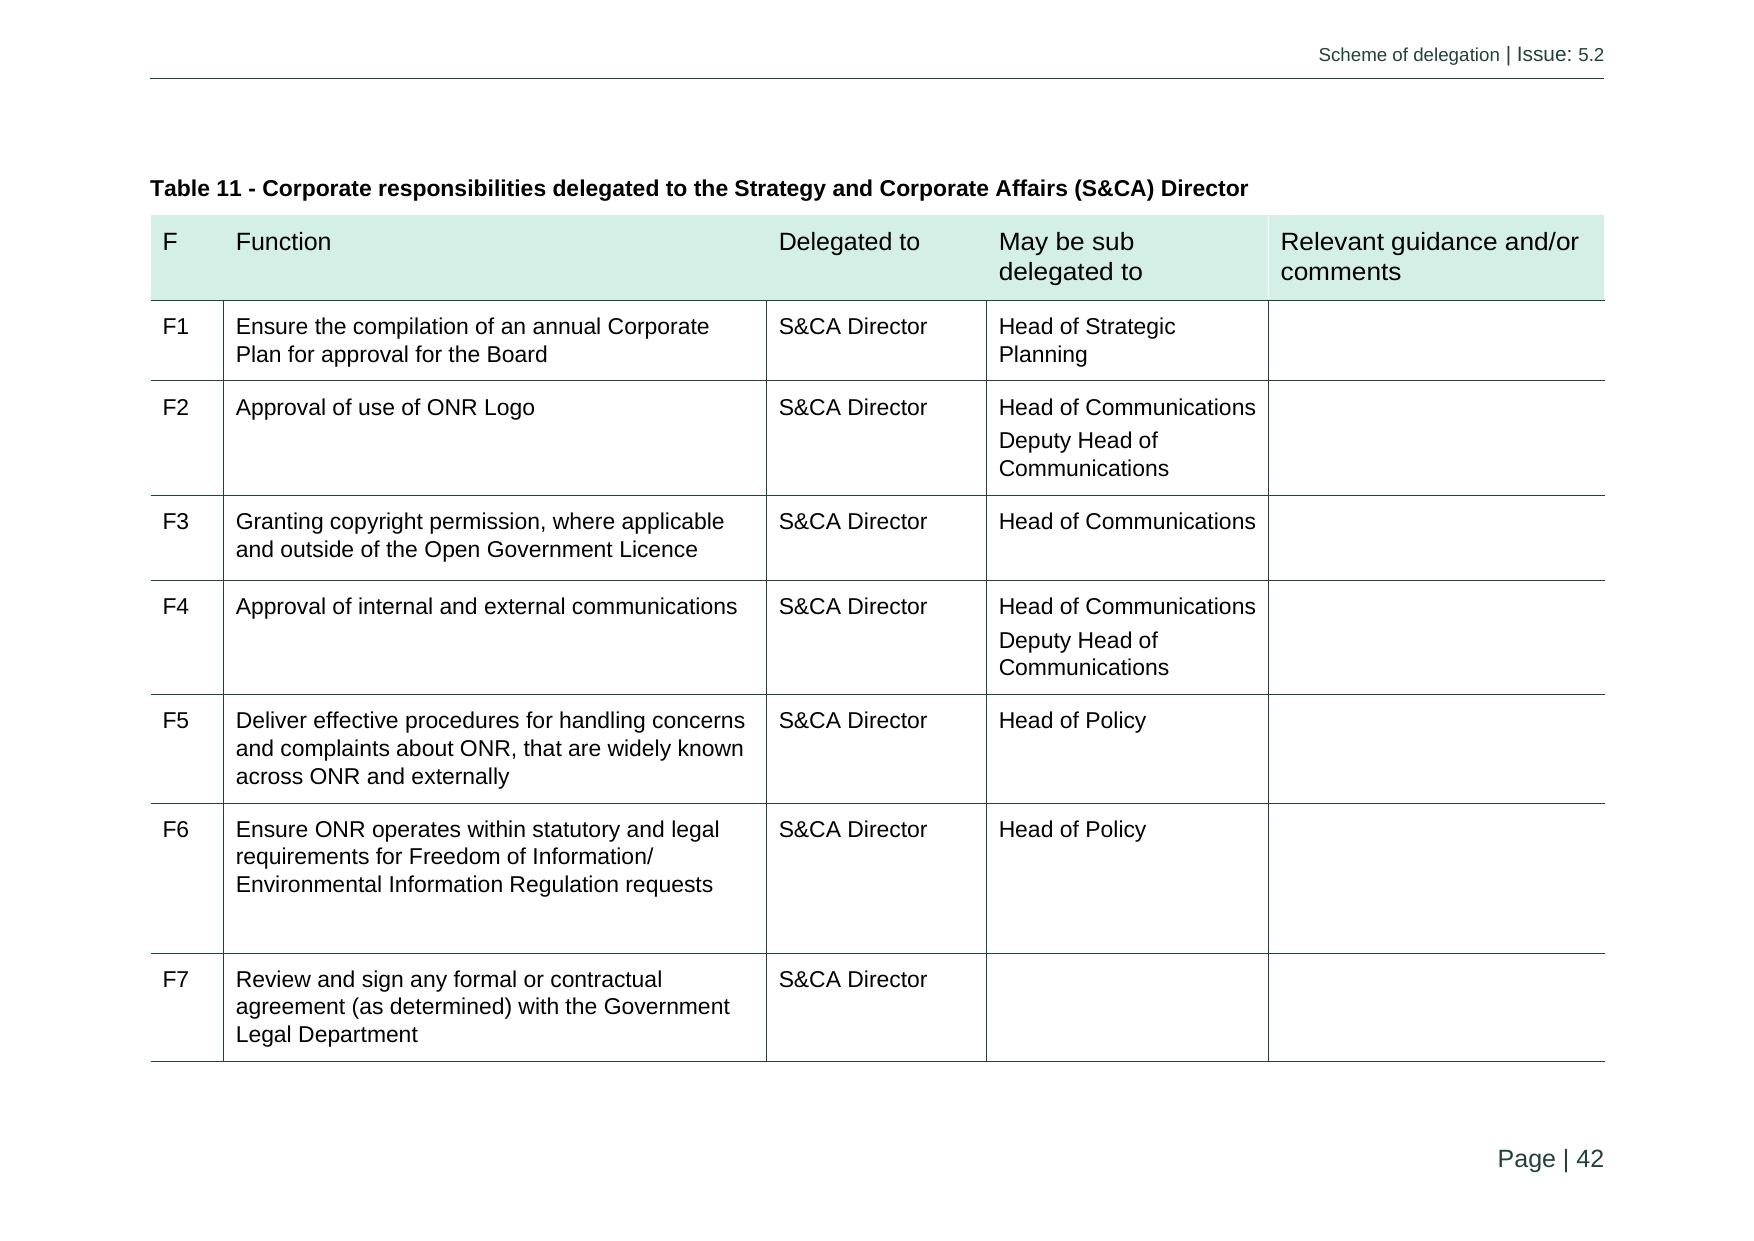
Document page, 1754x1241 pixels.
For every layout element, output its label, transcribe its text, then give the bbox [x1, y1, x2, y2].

table_cell [1269, 381, 1604, 495]
table_cell Review and sign any formal or contractual agreement (as determined) with the Government Legal Department [224, 954, 766, 1061]
table_cell [987, 954, 1268, 1061]
table_cell Approval of internal and external communications [224, 581, 766, 694]
table_cell F6 [151, 804, 223, 952]
table_cell [1269, 954, 1604, 1061]
table_cell Ensure the compilation of an annual Corporate Plan for approval for the Board [224, 301, 766, 380]
table_header Function [224, 215, 767, 300]
table_cell F2 [151, 381, 223, 495]
table_cell Ensure ONR operates within statutory and legal requirements for Freedom of Information/ Environmental Information Regulation requests [224, 804, 766, 952]
table_cell F7 [151, 954, 223, 1061]
table_cell [1269, 301, 1604, 380]
table_cell F1 [151, 301, 223, 380]
table_cell S&CA Director [767, 301, 986, 380]
table_cell Deliver effective procedures for handling concerns and complaints about ONR, that are widely known across ONR and externally [224, 695, 766, 802]
table_header Relevant guidance and/or comments [1269, 215, 1604, 300]
table_cell Head of Communications Deputy Head of Communications [987, 381, 1268, 495]
text Table 11 - Corporate responsibilities delegated to the Strategy and Corporate Affairs (S&CA) Director [150, 175, 1604, 201]
table_cell F5 [151, 695, 223, 802]
table_cell [1269, 695, 1604, 802]
table_cell [1269, 496, 1604, 580]
table_cell Approval of use of ONR Logo [224, 381, 766, 495]
table_cell Head of Communications Deputy Head of Communications [987, 581, 1268, 694]
table_header May be sub delegated to [987, 215, 1268, 300]
table_cell S&CA Director [767, 695, 986, 802]
table_cell F4 [151, 581, 223, 694]
table_cell Head of Strategic Planning [987, 301, 1268, 380]
table_cell [1269, 581, 1604, 694]
table_cell F3 [151, 496, 223, 580]
table_cell Head of Communications [987, 496, 1268, 580]
table_cell S&CA Director [767, 496, 986, 580]
table_cell S&CA Director [767, 581, 986, 694]
table_header Delegated to [767, 215, 987, 300]
table_cell Head of Policy [987, 695, 1268, 802]
table_cell Head of Policy [987, 804, 1268, 952]
table_cell Granting copyright permission, where applicable and outside of the Open Government Licence [224, 496, 766, 580]
table_cell [1269, 804, 1604, 952]
table_cell S&CA Director [767, 381, 986, 495]
table_header F [151, 215, 224, 300]
table_cell S&CA Director [767, 804, 986, 952]
table_cell S&CA Director [767, 954, 986, 1061]
